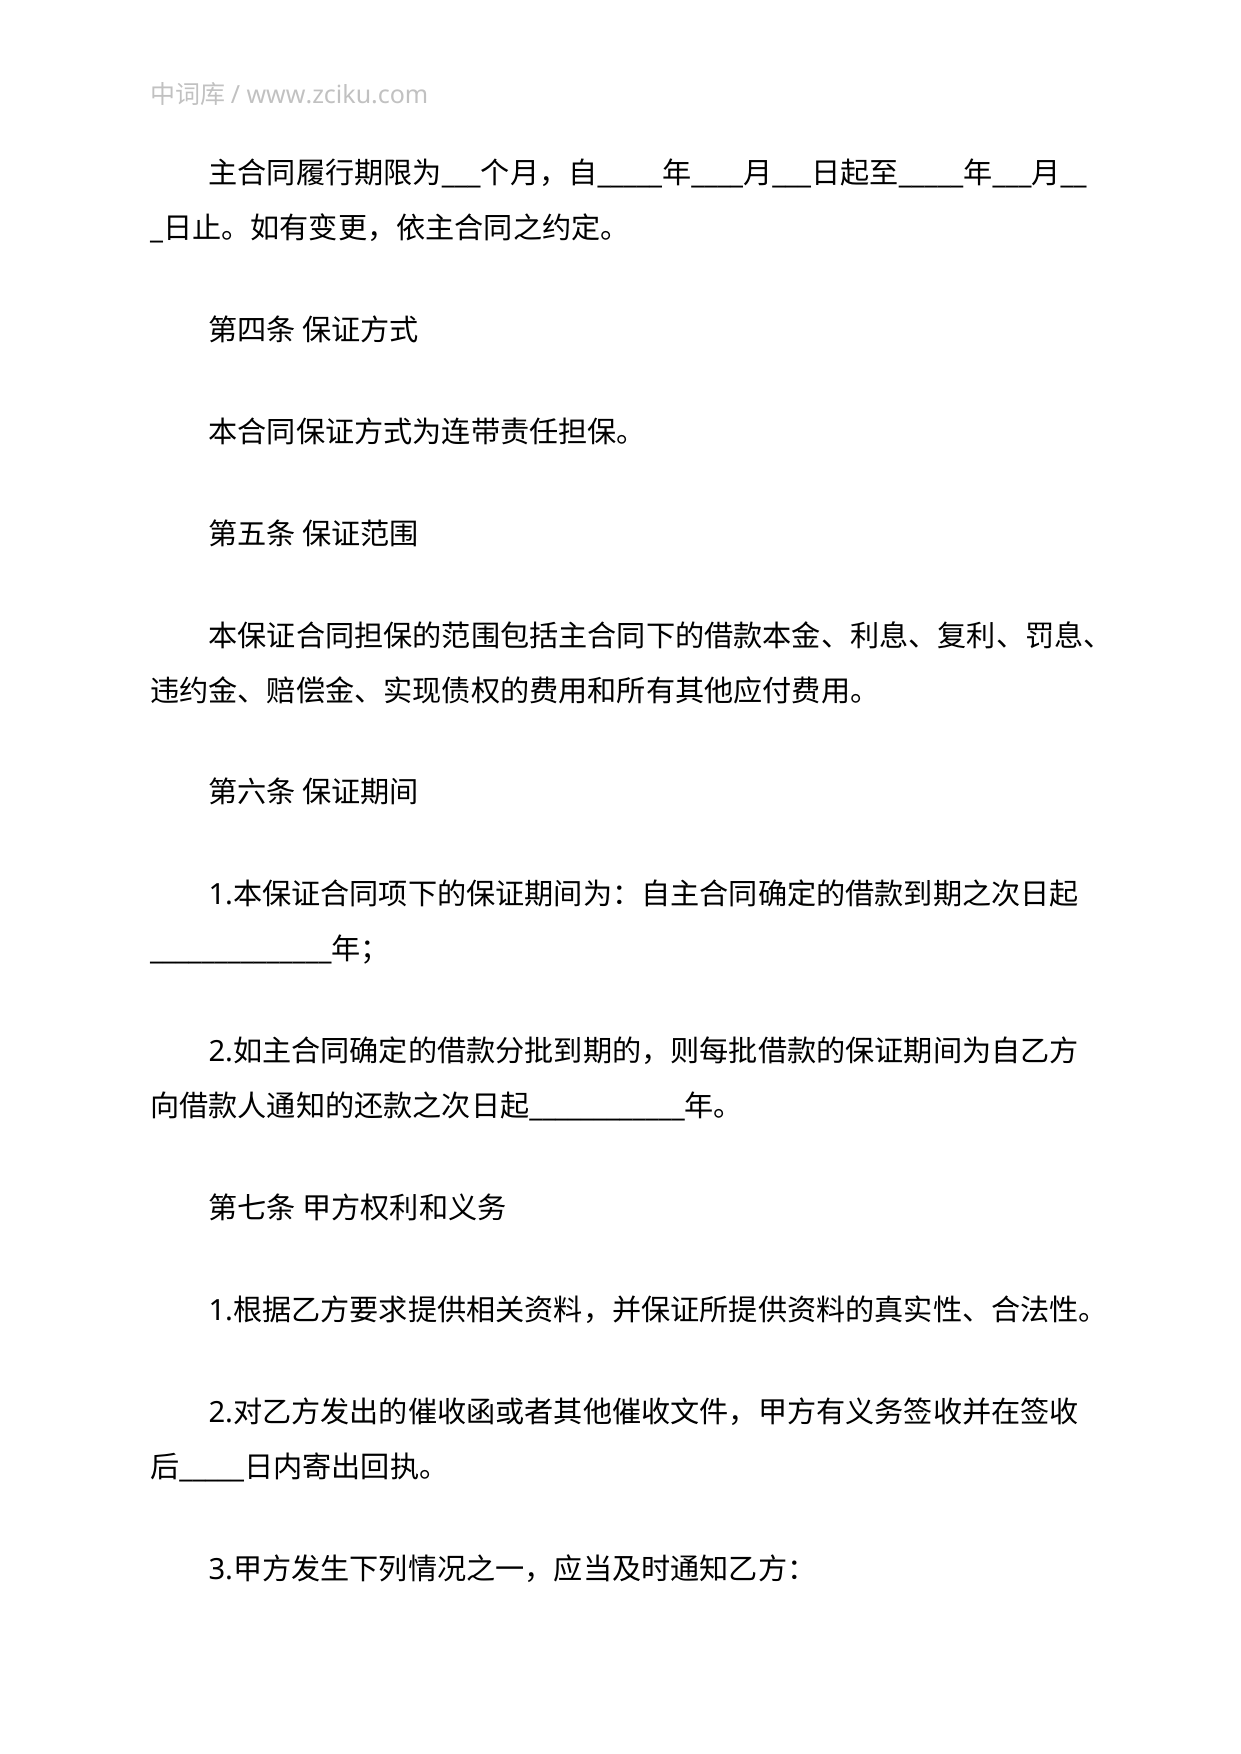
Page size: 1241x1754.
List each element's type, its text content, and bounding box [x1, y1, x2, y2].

text 第七条 甲方权利和义务 [150, 1185, 1090, 1227]
text 第五条 保证范围 [150, 511, 1090, 553]
text 第四条 保证方式 [150, 307, 1090, 349]
text 第六条 保证期间 [150, 769, 1090, 811]
text 2.对乙方发出的催收函或者其他催收文件，甲方有义务签收并在签收后_____日内寄出回执。 [150, 1388, 1090, 1486]
text 2.如主合同确定的借款分批到期的，则每批借款的保证期间为自乙方向借款人通知的还款之次日起____________年。 [150, 1028, 1090, 1125]
text 1.本保证合同项下的保证期间为：自主合同确定的借款到期之次日起______________年； [150, 871, 1090, 968]
text 主合同履行期限为___个月，自_____年____月___日起至_____年___月___日止。如有变更，依主合同之约定。 [150, 150, 1090, 247]
text 3.甲方发生下列情况之一，应当及时通知乙方： [150, 1545, 1090, 1588]
text 本保证合同担保的范围包括主合同下的借款本金、利息、复利、罚息、违约金、赔偿金、实现债权的费用和所有其他应付费用。 [150, 612, 1090, 709]
text 本合同保证方式为连带责任担保。 [150, 409, 1090, 451]
text 1.根据乙方要求提供相关资料，并保证所提供资料的真实性、合法性。 [150, 1286, 1090, 1329]
